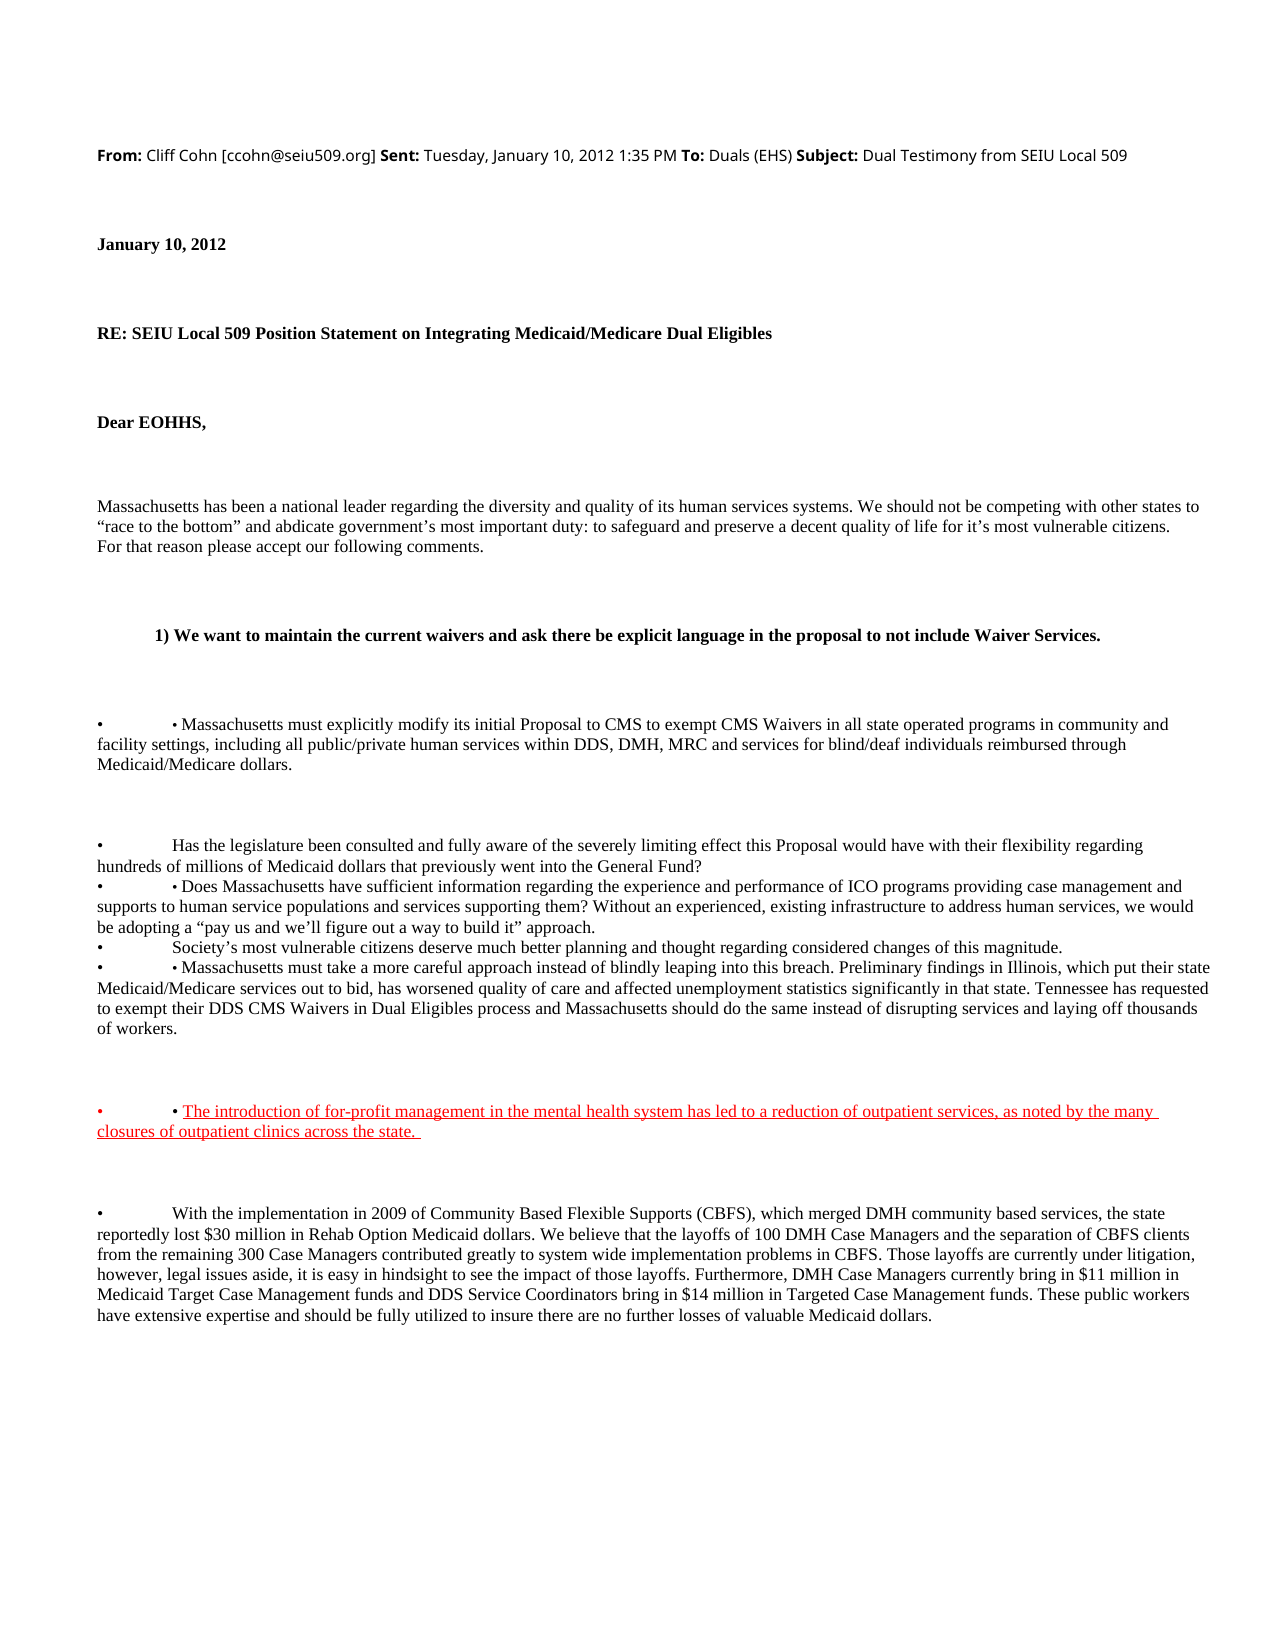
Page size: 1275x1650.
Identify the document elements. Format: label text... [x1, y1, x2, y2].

list Society’s most vulnerable citizens deserve much better planning and thought regarding considered changes of this magnitude. [97, 937, 1212, 957]
list Has the legislature been consulted and fully aware of the severely limiting effect this Proposal would have with their flexibility regarding hundreds of millions of Medicaid dollars that previously went into the General Fund? [97, 835, 1212, 876]
text Dear EOHHS, [97, 412, 1212, 432]
list • Massachusetts must take a more careful approach instead of blindly leaping into this breach. Preliminary findings in Illinois, which put their state Medicaid/Medicare services out to bid, has worsened quality of care and affected unemployment statistics significantly in that state. Tennessee has requested to exempt their DDS CMS Waivers in Dual Eligibles process and Massachusetts should do the same instead of disrupting services and laying off thousands of workers. [97, 957, 1212, 1038]
text For that reason please accept our following comments. [97, 536, 1212, 556]
list • Massachusetts must explicitly modify its initial Proposal to CMS to exempt CMS Waivers in all state operated programs in community and facility settings, including all public/private human services within DDS, DMH, MRC and services for blind/deaf individuals reimbursed through Medicaid/Medicare dollars. [97, 714, 1212, 774]
text 1) We want to maintain the current waivers and ask there be explicit language in the proposal to not include Waiver Services. [154, 625, 1170, 645]
text RE: SEIU Local 509 Position Statement on Integrating Medicaid/Medicare Dual Eligibles [97, 323, 1212, 343]
text From: Cliff Cohn [ccohn@seiu509.org] Sent: Tuesday, January 10, 2012 1:35 PM To: Duals (EHS) Subject: Dual Testimony from SEIU Local 509 [97, 144, 1212, 166]
text Massachusetts has been a national leader regarding the diversity and quality of its human services systems. We should not be competing with other states to “race to the bottom” and abdicate government’s most important duty: to safeguard and preserve a decent quality of life for it’s most vulnerable citizens. [97, 496, 1212, 536]
list • The introduction of for-profit management in the mental health system has led to a reduction of outpatient services, as noted by the many closures of outpatient clinics across the state. [97, 1100, 1212, 1141]
text January 10, 2012 [97, 234, 1212, 254]
list • Does Massachusetts have sufficient information regarding the experience and performance of ICO programs providing case management and supports to human service populations and services supporting them? Without an experienced, existing infrastructure to address human services, we would be adopting a “pay us and we’ll figure out a way to build it” approach. [97, 876, 1212, 937]
list With the implementation in 2009 of Community Based Flexible Supports (CBFS), which merged DMH community based services, the state reportedly lost $30 million in Rehab Option Medicaid dollars. We believe that the layoffs of 100 DMH Case Managers and the separation of CBFS clients from the remaining 300 Case Managers contributed greatly to system wide implementation problems in CBFS. Those layoffs are currently under litigation, however, legal issues aside, it is easy in hindsight to see the impact of those layoffs. Furthermore, DMH Case Managers currently bring in $11 million in Medicaid Target Case Management funds and DDS Service Coordinators bring in $14 million in Targeted Case Management funds. These public workers have extensive expertise and should be fully utilized to insure there are no further losses of valuable Medicaid dollars. [97, 1203, 1212, 1325]
